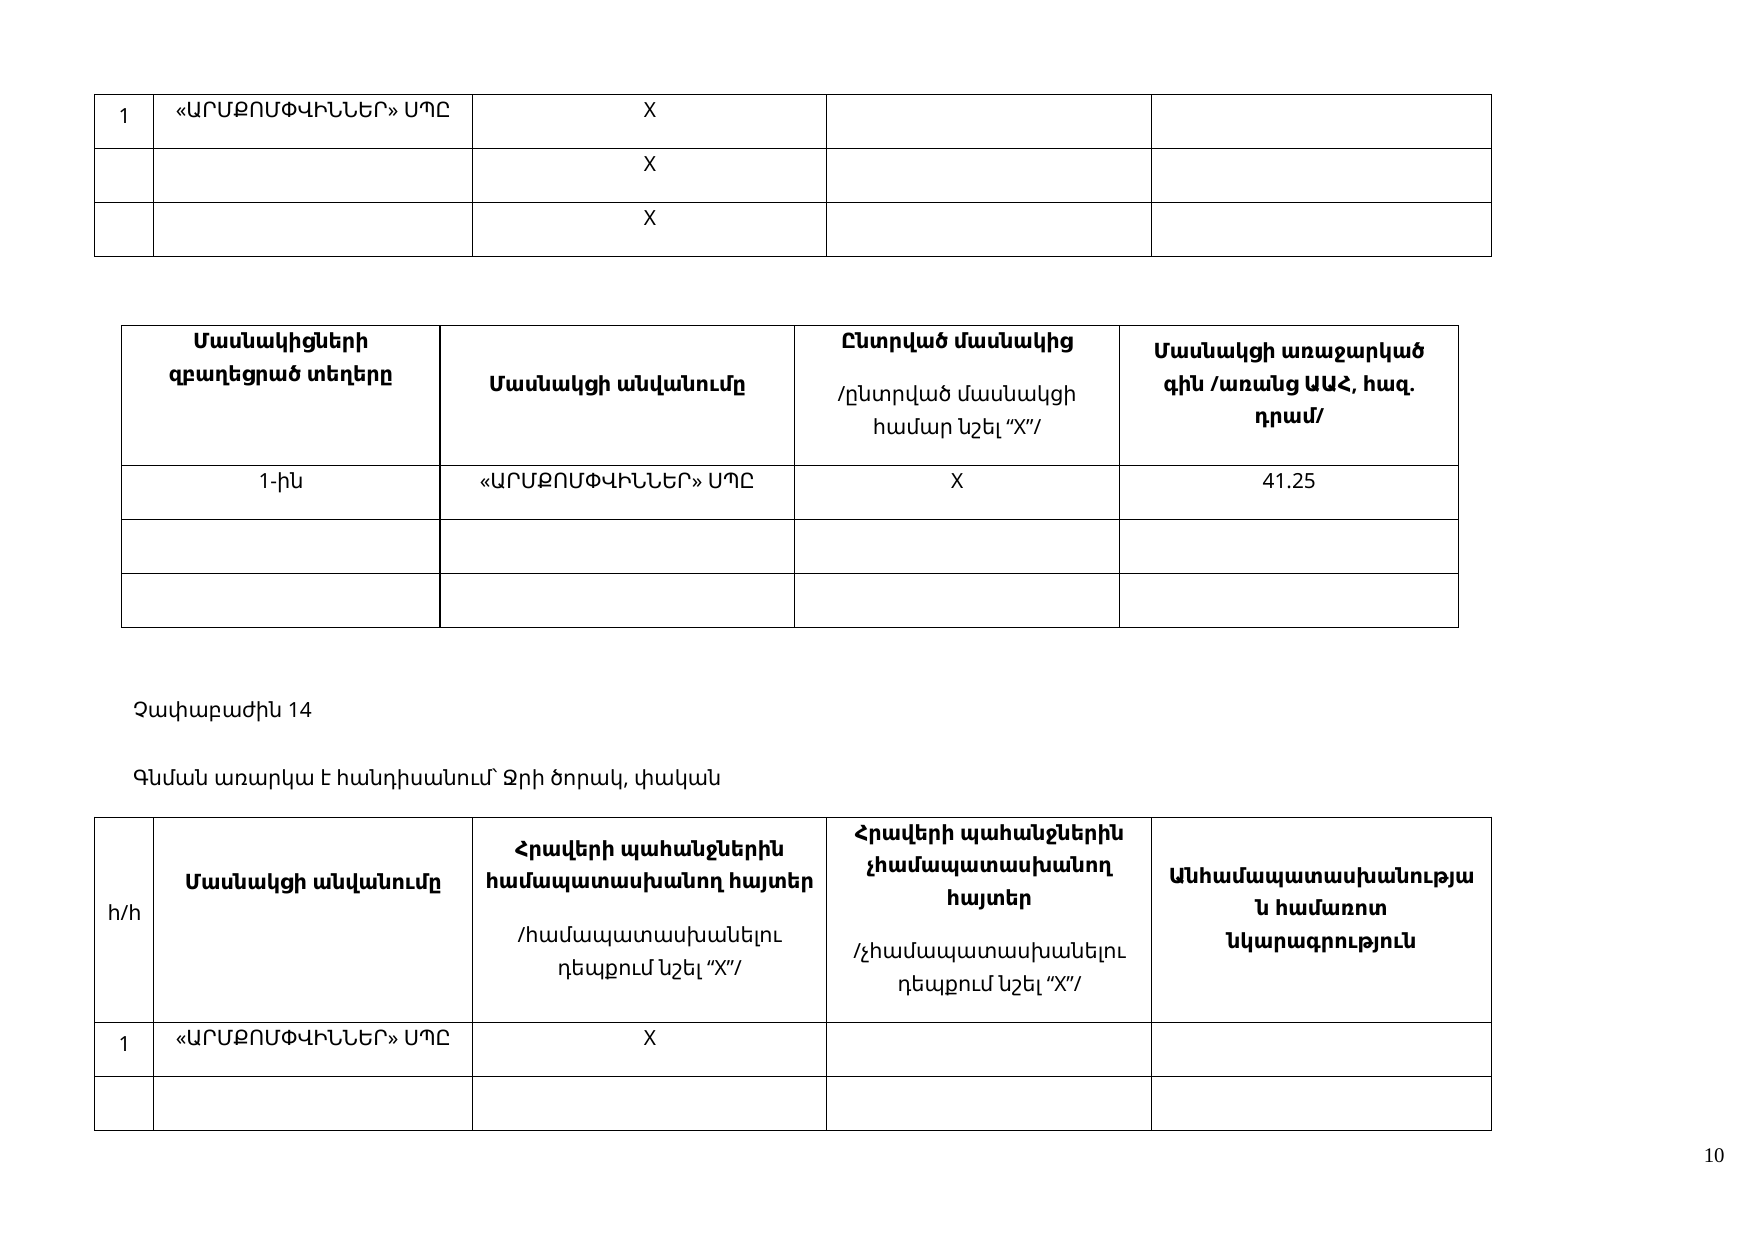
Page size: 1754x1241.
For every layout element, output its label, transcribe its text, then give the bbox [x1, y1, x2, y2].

table_header Մասնակիցների զբաղեցրած տեղերը [122, 326, 439, 465]
table_cell [1152, 149, 1491, 202]
table_cell 1 [95, 95, 153, 148]
table_cell [795, 574, 1119, 627]
table_cell 1 [95, 1023, 153, 1076]
table_cell X [473, 95, 826, 148]
table_cell [1120, 574, 1458, 627]
table_cell X [795, 466, 1119, 519]
text Գնման առարկա է հանդիսանում՝ Ջրի ծորակ, փական [78, 763, 1724, 792]
table_header Մասնակցի անվանումը [154, 818, 472, 1022]
table_cell «ԱՐՄՔՈՄՓՎԻՆՆԵՐ» ՍՊԸ [154, 1023, 472, 1076]
table_cell [122, 574, 439, 627]
table_cell X [473, 149, 826, 202]
table_cell [441, 574, 794, 627]
table_cell 41.25 [1120, 466, 1458, 519]
table_cell [1152, 95, 1491, 148]
table_cell [473, 1077, 826, 1130]
table_header Մասնակցի անվանումը [441, 326, 794, 465]
table_cell [827, 1023, 1151, 1076]
table_cell X [473, 1023, 826, 1076]
table_cell X [473, 203, 826, 256]
table_header Անհամապատասխանության համառոտ նկարագրություն [1152, 818, 1491, 1022]
table_cell «ԱՐՄՔՈՄՓՎԻՆՆԵՐ» ՍՊԸ [441, 466, 794, 519]
table_cell [1120, 520, 1458, 573]
table_cell [827, 149, 1151, 202]
table_cell [795, 520, 1119, 573]
table_header հ/հ [95, 818, 153, 1022]
table_cell [95, 1077, 153, 1130]
table_cell [95, 203, 153, 256]
table_header Հրավերի պահանջներին չհամապատասխանող հայտեր /չհամապատասխանելու դեպքում նշել “X”/ [827, 818, 1151, 1022]
table_cell [827, 203, 1151, 256]
table_header Մասնակցի առաջարկած գին /առանց ԱԱՀ, հազ. դրամ/ [1120, 326, 1458, 465]
table_cell 1-ին [122, 466, 439, 519]
table_cell [827, 1077, 1151, 1130]
table_header Ընտրված մասնակից /ընտրված մասնակցի համար նշել “X”/ [795, 326, 1119, 465]
table_cell [1152, 1023, 1491, 1076]
table_cell [95, 149, 153, 202]
table_cell [1152, 1077, 1491, 1130]
table_cell [827, 95, 1151, 148]
table_header Հրավերի պահանջներին համապատասխանող հայտեր /համապատասխանելու դեպքում նշել “X”/ [473, 818, 826, 1022]
table_cell [441, 520, 794, 573]
text Չափաբաժին 14 [59, 696, 1724, 724]
table_cell [154, 1077, 472, 1130]
table_cell «ԱՐՄՔՈՄՓՎԻՆՆԵՐ» ՍՊԸ [154, 95, 472, 148]
table_cell [122, 520, 439, 573]
table_cell [154, 203, 472, 256]
table_cell [154, 149, 472, 202]
table_cell [1152, 203, 1491, 256]
